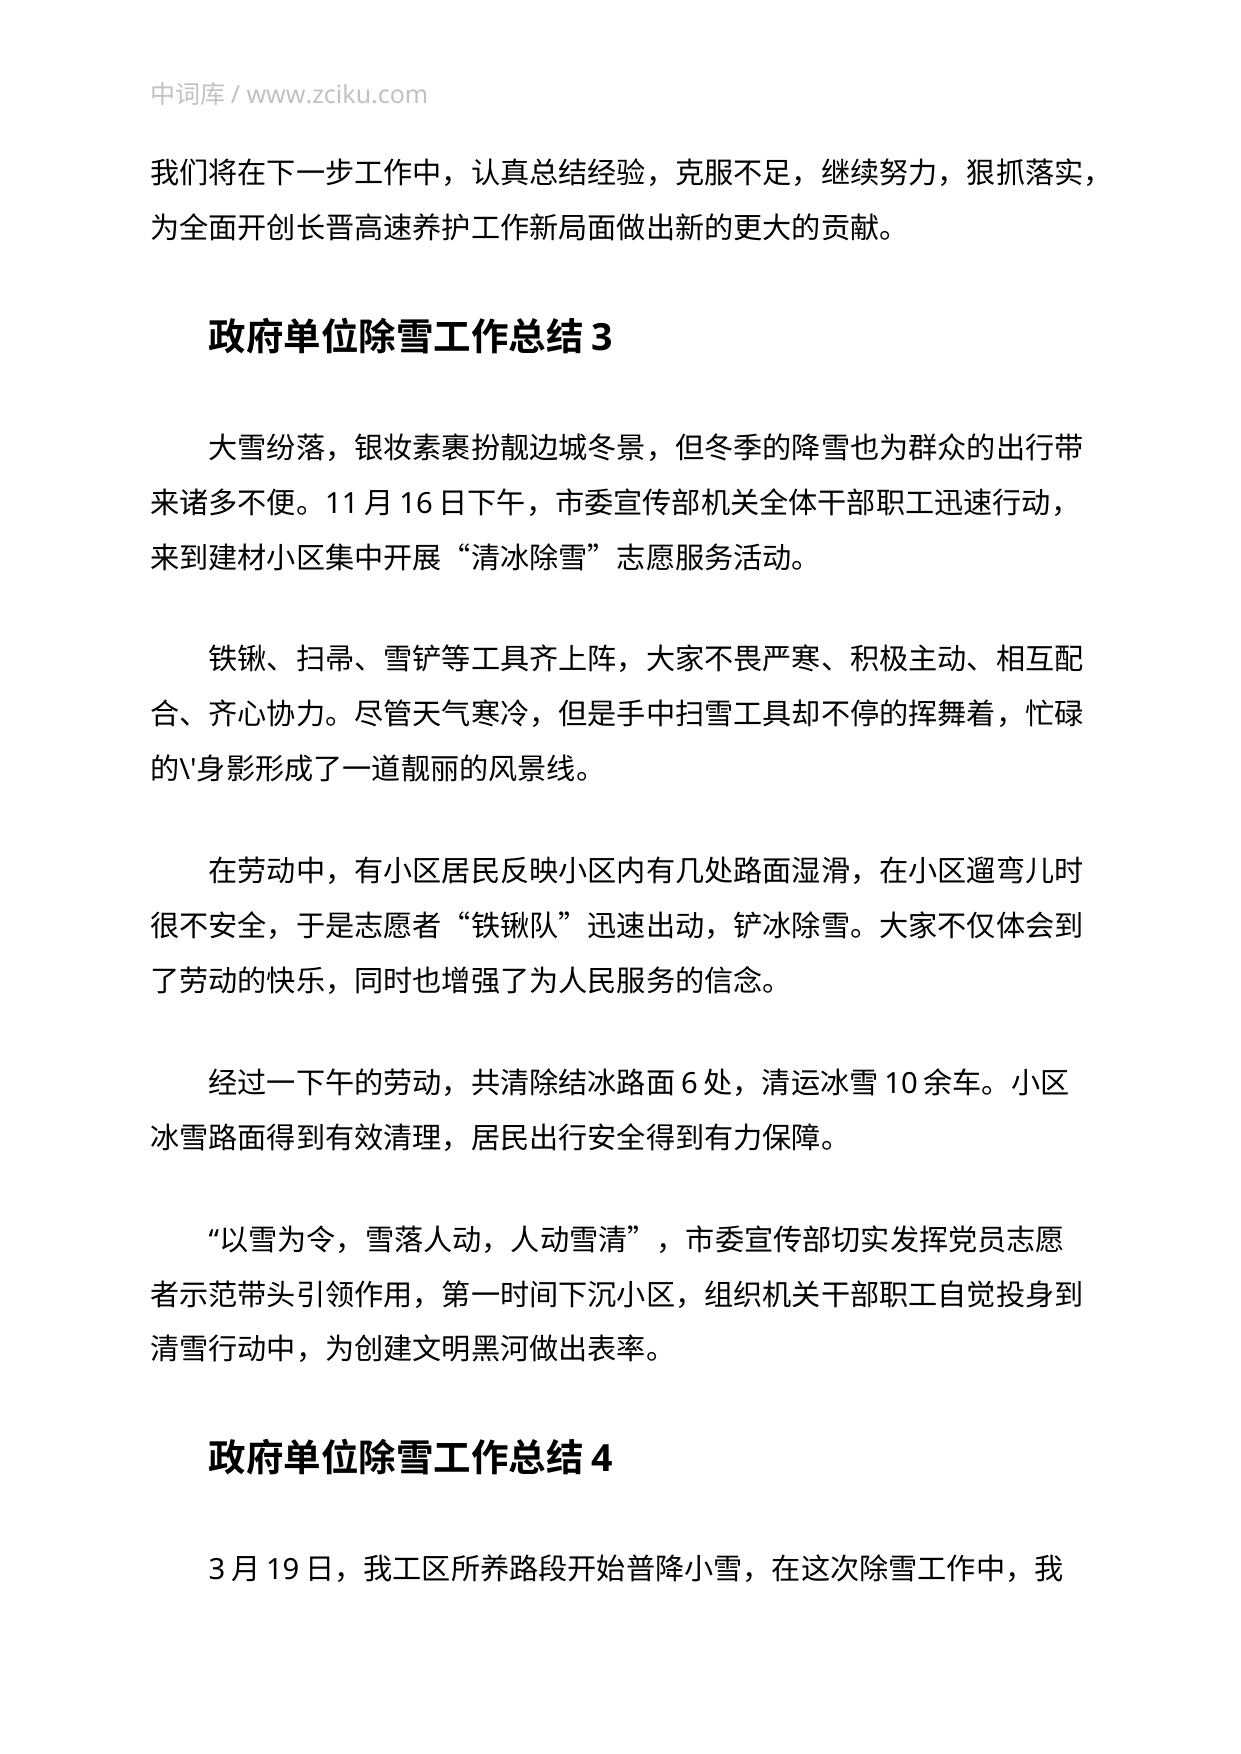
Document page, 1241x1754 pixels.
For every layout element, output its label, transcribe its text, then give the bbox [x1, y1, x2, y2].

text “以雪为令，雪落人动，人动雪清”，市委宣传部切实发挥党员志愿者示范带头引领作用，第一时间下沉小区，组织机关干部职工自觉投身到清雪行动中，为创建文明黑河做出表率。 [150, 1216, 1090, 1368]
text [150, 1545, 1090, 1588]
text 经过一下午的劳动，共清除结冰路面6处，清运冰雪10余车。小区冰雪路面得到有效清理，居民出行安全得到有力保障。 [150, 1059, 1090, 1157]
text 大雪纷落，银妆素裹扮靓边城冬景，但冬季的降雪也为群众的出行带来诸多不便。11月16日下午，市委宣传部机关全体干部职工迅速行动，来到建材小区集中开展“清冰除雪”志愿服务活动。 [150, 424, 1090, 576]
text 政府单位除雪工作总结3 [150, 307, 1090, 361]
text 在劳动中，有小区居民反映小区内有几处路面湿滑，在小区遛弯儿时很不安全，于是志愿者“铁锹队”迅速出动，铲冰除雪。大家不仅体会到了劳动的快乐，同时也增强了为人民服务的信念。 [150, 848, 1090, 1000]
text 铁锹、扫帚、雪铲等工具齐上阵，大家不畏严寒、积极主动、相互配合、齐心协力。尽管天气寒冷，但是手中扫雪工具却不停的挥舞着，忙碌的\'身影形成了一道靓丽的风景线。 [150, 636, 1090, 788]
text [150, 150, 1090, 247]
text 政府单位除雪工作总结4 [150, 1428, 1090, 1482]
